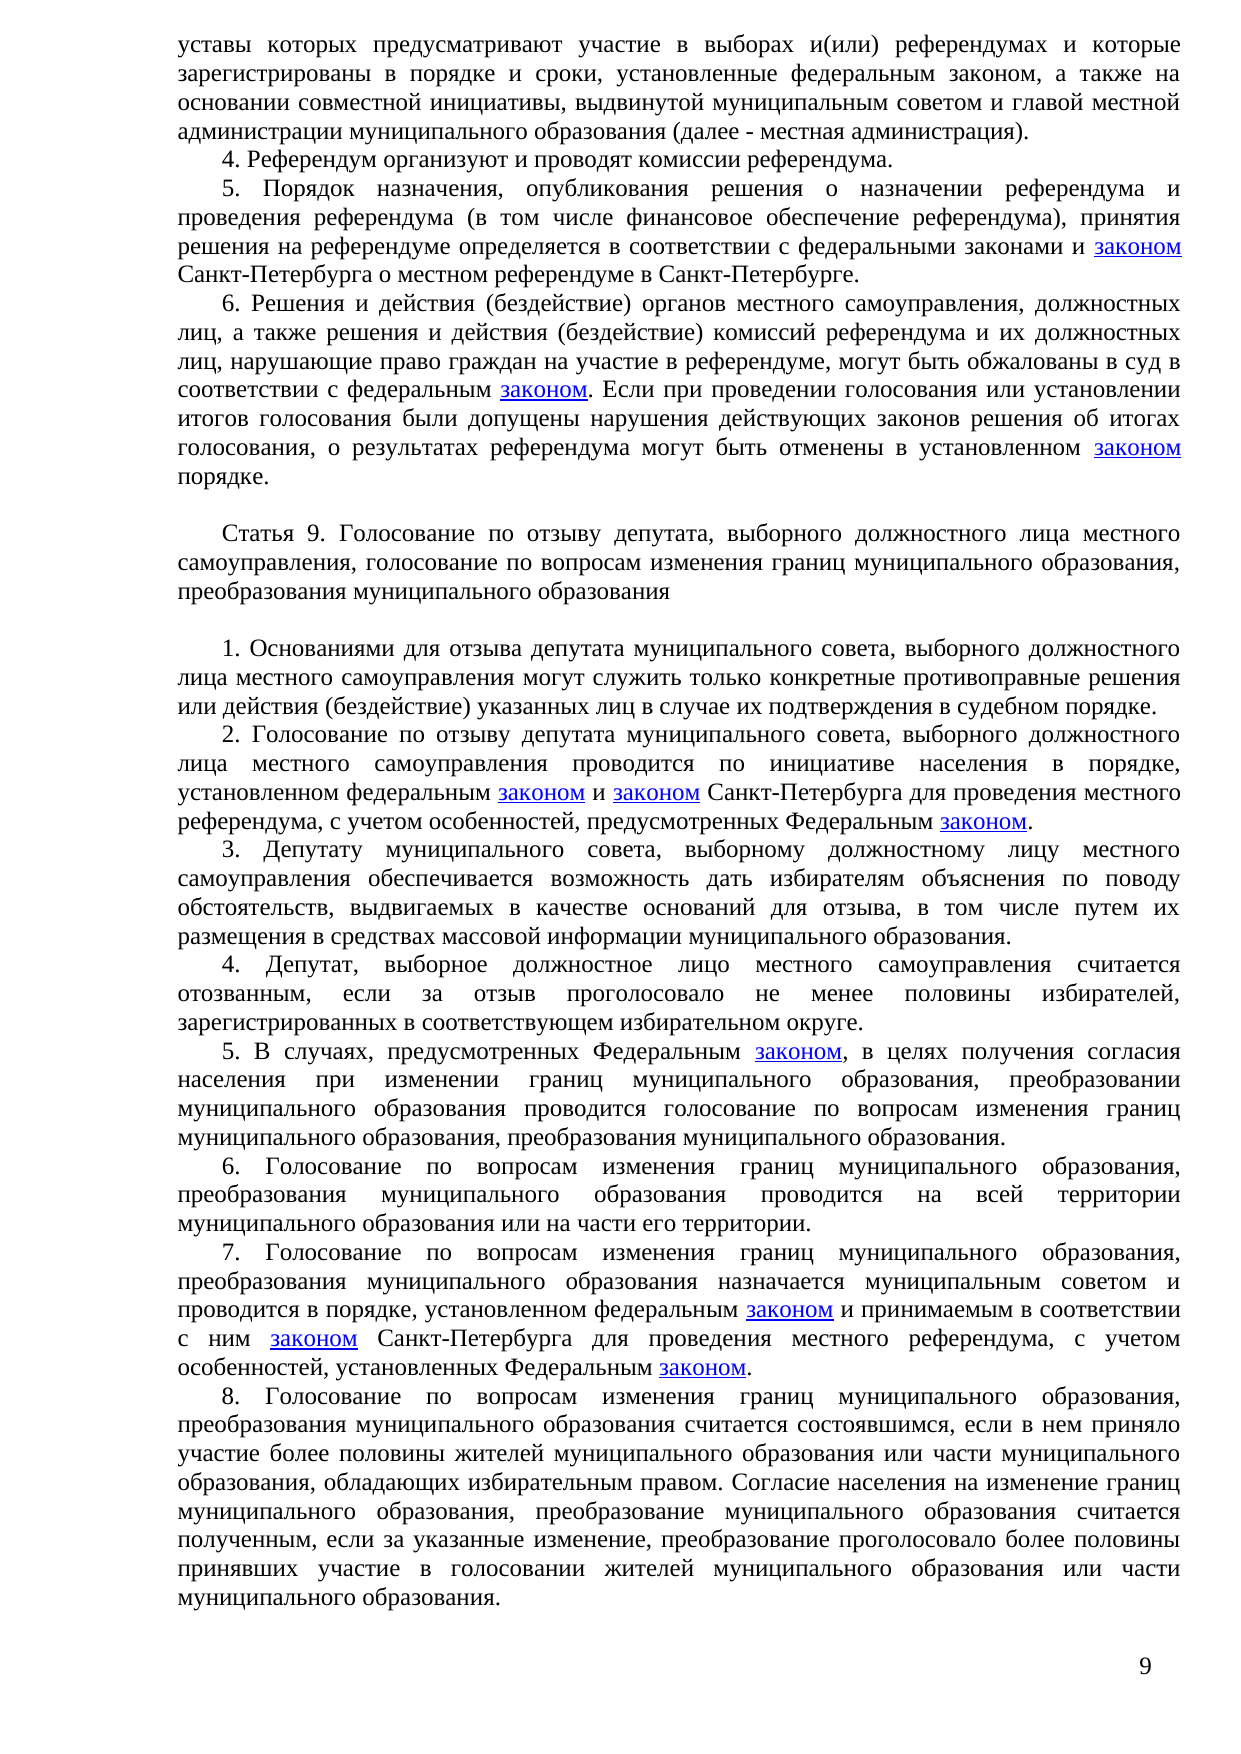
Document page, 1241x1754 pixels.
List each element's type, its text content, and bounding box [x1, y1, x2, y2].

text 7. Голосование по вопросам изменения границ муниципального образования, преобразования муниципального образования назначается муниципальным советом и проводится в порядке, установленном федеральным законом и принимаемым в соответствии с ним законом Санкт-Петербурга для проведения местного референдума, с учетом особенностей, установленных Федеральным законом. [177, 1237, 1181, 1381]
text 5. Порядок назначения, опубликования решения о назначении референдума и проведения референдума (в том числе финансовое обеспечение референдума), принятия решения на референдуме определяется в соответствии с федеральными законами и законом Санкт-Петербурга о местном референдуме в Санкт-Петербурге. [177, 173, 1181, 288]
text 4. Депутат, выборное должностное лицо местного самоуправления считается отозванным, если за отзыв проголосовало не менее половины избирателей, зарегистрированных в соответствующем избирательном округе. [177, 949, 1181, 1036]
text 6. Голосование по вопросам изменения границ муниципального образования, преобразования муниципального образования проводится на всей территории муниципального образования или на части его территории. [177, 1151, 1181, 1237]
text 8. Голосование по вопросам изменения границ муниципального образования, преобразования муниципального образования считается состоявшимся, если в нем приняло участие более половины жителей муниципального образования или части муниципального образования, обладающих избирательным правом. Согласие населения на изменение границ муниципального образования, преобразование муниципального образования считается полученным, если за указанные изменение, преобразование проголосовало более половины принявших участие в голосовании жителей муниципального образования или части муниципального образования. [177, 1381, 1181, 1611]
text 6. Решения и действия (бездействие) органов местного самоуправления, должностных лиц, а также решения и действия (бездействие) комиссий референдума и их должностных лиц, нарушающие право граждан на участие в референдуме, могут быть обжалованы в суд в соответствии с федеральным законом. Если при проведении голосования или установлении итогов голосования были допущены нарушения действующих законов решения об итогах голосования, о результатах референдума могут быть отменены в установленном законом порядке. [177, 288, 1181, 489]
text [177, 29, 1181, 144]
text 4. Референдум организуют и проводят комиссии референдума. [177, 144, 1181, 173]
text 5. В случаях, предусмотренных Федеральным законом, в целях получения согласия населения при изменении границ муниципального образования, преобразовании муниципального образования проводится голосование по вопросам изменения границ муниципального образования, преобразования муниципального образования. [177, 1036, 1181, 1151]
text 3. Депутату муниципального совета, выборному должностному лицу местного самоуправления обеспечивается возможность дать избирателям объяснения по поводу обстоятельств, выдвигаемых в качестве оснований для отзыва, в том числе путем их размещения в средствах массовой информации муниципального образования. [177, 834, 1181, 949]
text Статья 9. Голосование по отзыву депутата, выборного должностного лица местного самоуправления, голосование по вопросам изменения границ муниципального образования, преобразования муниципального образования [177, 518, 1181, 604]
text 2. Голосование по отзыву депутата муниципального совета, выборного должностного лица местного самоуправления проводится по инициативе населения в порядке, установленном федеральным законом и законом Санкт-Петербурга для проведения местного референдума, с учетом особенностей, предусмотренных Федеральным законом. [177, 719, 1181, 834]
text 1. Основаниями для отзыва депутата муниципального совета, выборного должностного лица местного самоуправления могут служить только конкретные противоправные решения или действия (бездействие) указанных лиц в случае их подтверждения в судебном порядке. [177, 633, 1181, 719]
